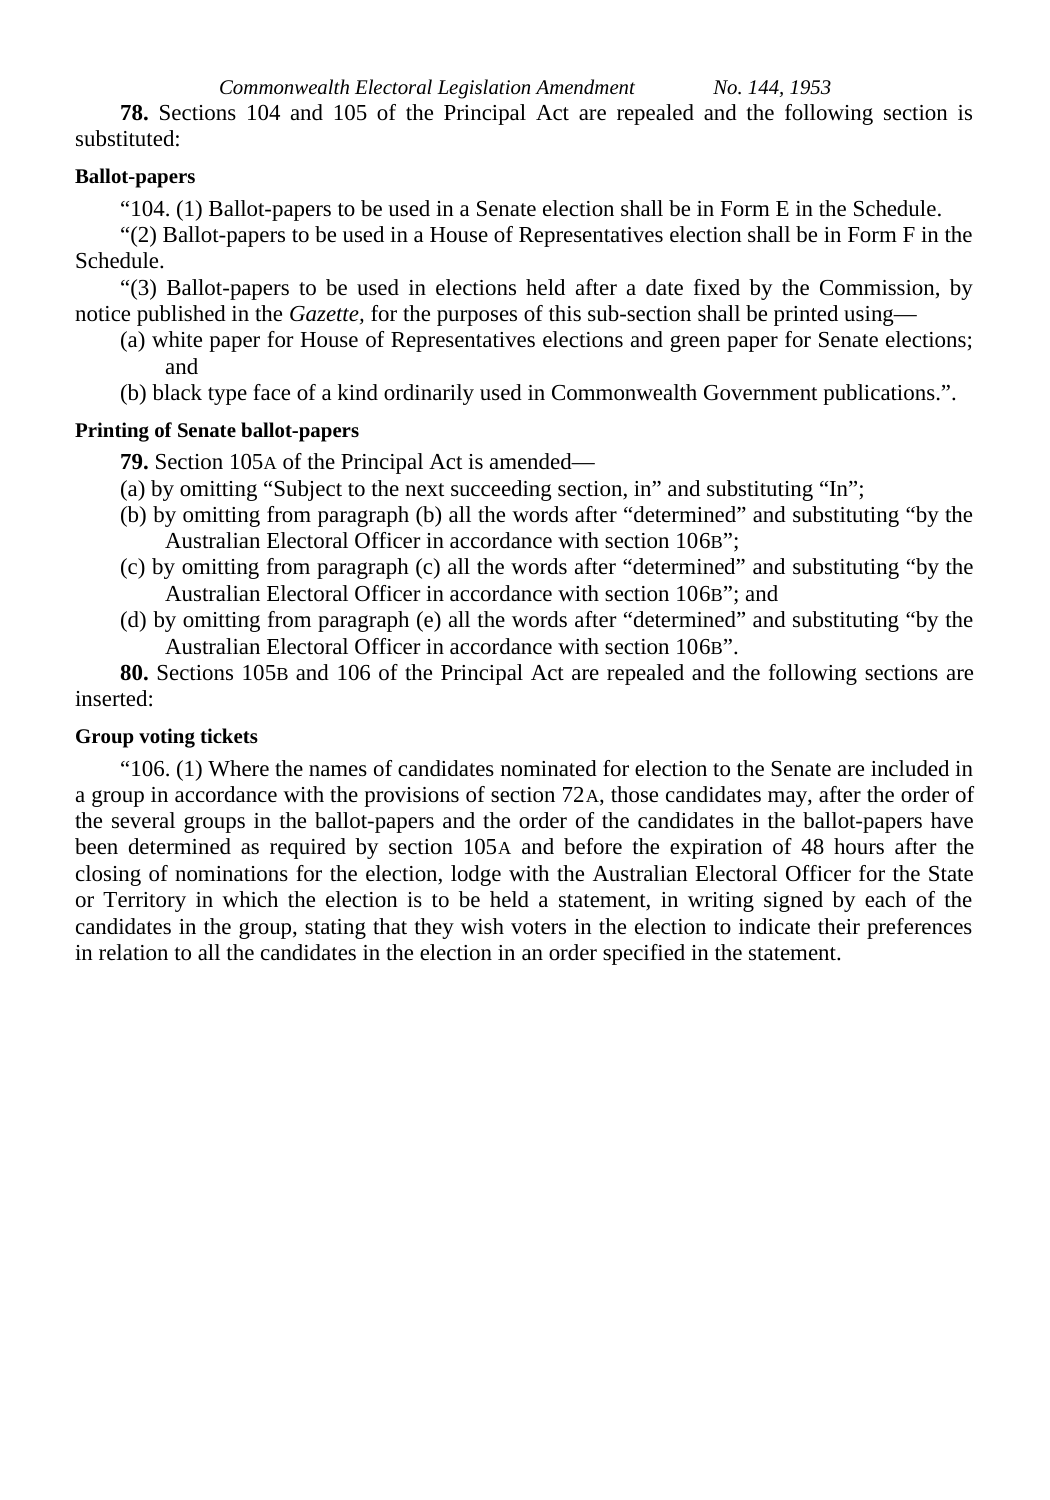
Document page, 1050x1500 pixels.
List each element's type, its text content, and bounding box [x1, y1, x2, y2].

text 78. Sections 104 and 105 of the Principal Act are repealed and the following section is substituted: [75, 99, 975, 152]
text 80. Sections 105b and 106 of the Principal Act are repealed and the following sections are inserted: [75, 659, 975, 712]
text (b) black type face of a kind ordinarily used in Commonwealth Government publications.”. [120, 379, 975, 405]
text “104. (1) Ballot-papers to be used in a Senate election shall be in Form E in the Schedule. [75, 194, 975, 221]
text (c) by omitting from paragraph (c) all the words after “determined” and substituting “by the Australian Electoral Officer in accordance with section 106b”; and [120, 554, 975, 606]
text “(2) Ballot-papers to be used in a House of Representatives election shall be in Form F in the Schedule. [75, 221, 975, 274]
text (a) white paper for House of Representatives elections and green paper for Senate elections; and [120, 326, 975, 379]
text (d) by omitting from paragraph (e) all the words after “determined” and substituting “by the Australian Electoral Officer in accordance with section 106b”. [120, 606, 975, 659]
text Ballot-papers [75, 164, 975, 188]
text (a) by omitting “Subject to the next succeeding section, in” and substituting “In”; [120, 474, 975, 501]
text 79. Section 105a of the Principal Act is amended— [75, 448, 975, 474]
text “106. (1) Where the names of candidates nominated for election to the Senate are included in a group in accordance with the provisions of section 72a, those candidates may, after the order of the several groups in the ballot-papers and the order of the candidates in the ballot-papers have been determined as required by section 105a and before the expiration of 48 hours after the closing of nominations for the election, lodge with the Australian Electoral Officer for the State or Territory in which the election is to be held a statement, in writing signed by each of the candidates in the group, stating that they wish voters in the election to indicate their preferences in relation to all the candidates in the election in an order specified in the statement. [75, 754, 975, 965]
text “(3) Ballot-papers to be used in elections held after a date fixed by the Commission, by notice published in the Gazette, for the purposes of this sub-section shall be printed using— [75, 274, 975, 326]
text Printing of Senate ballot-papers [75, 418, 975, 442]
text (b) by omitting from paragraph (b) all the words after “determined” and substituting “by the Australian Electoral Officer in accordance with section 106b”; [120, 501, 975, 554]
text Group voting tickets [75, 724, 975, 748]
